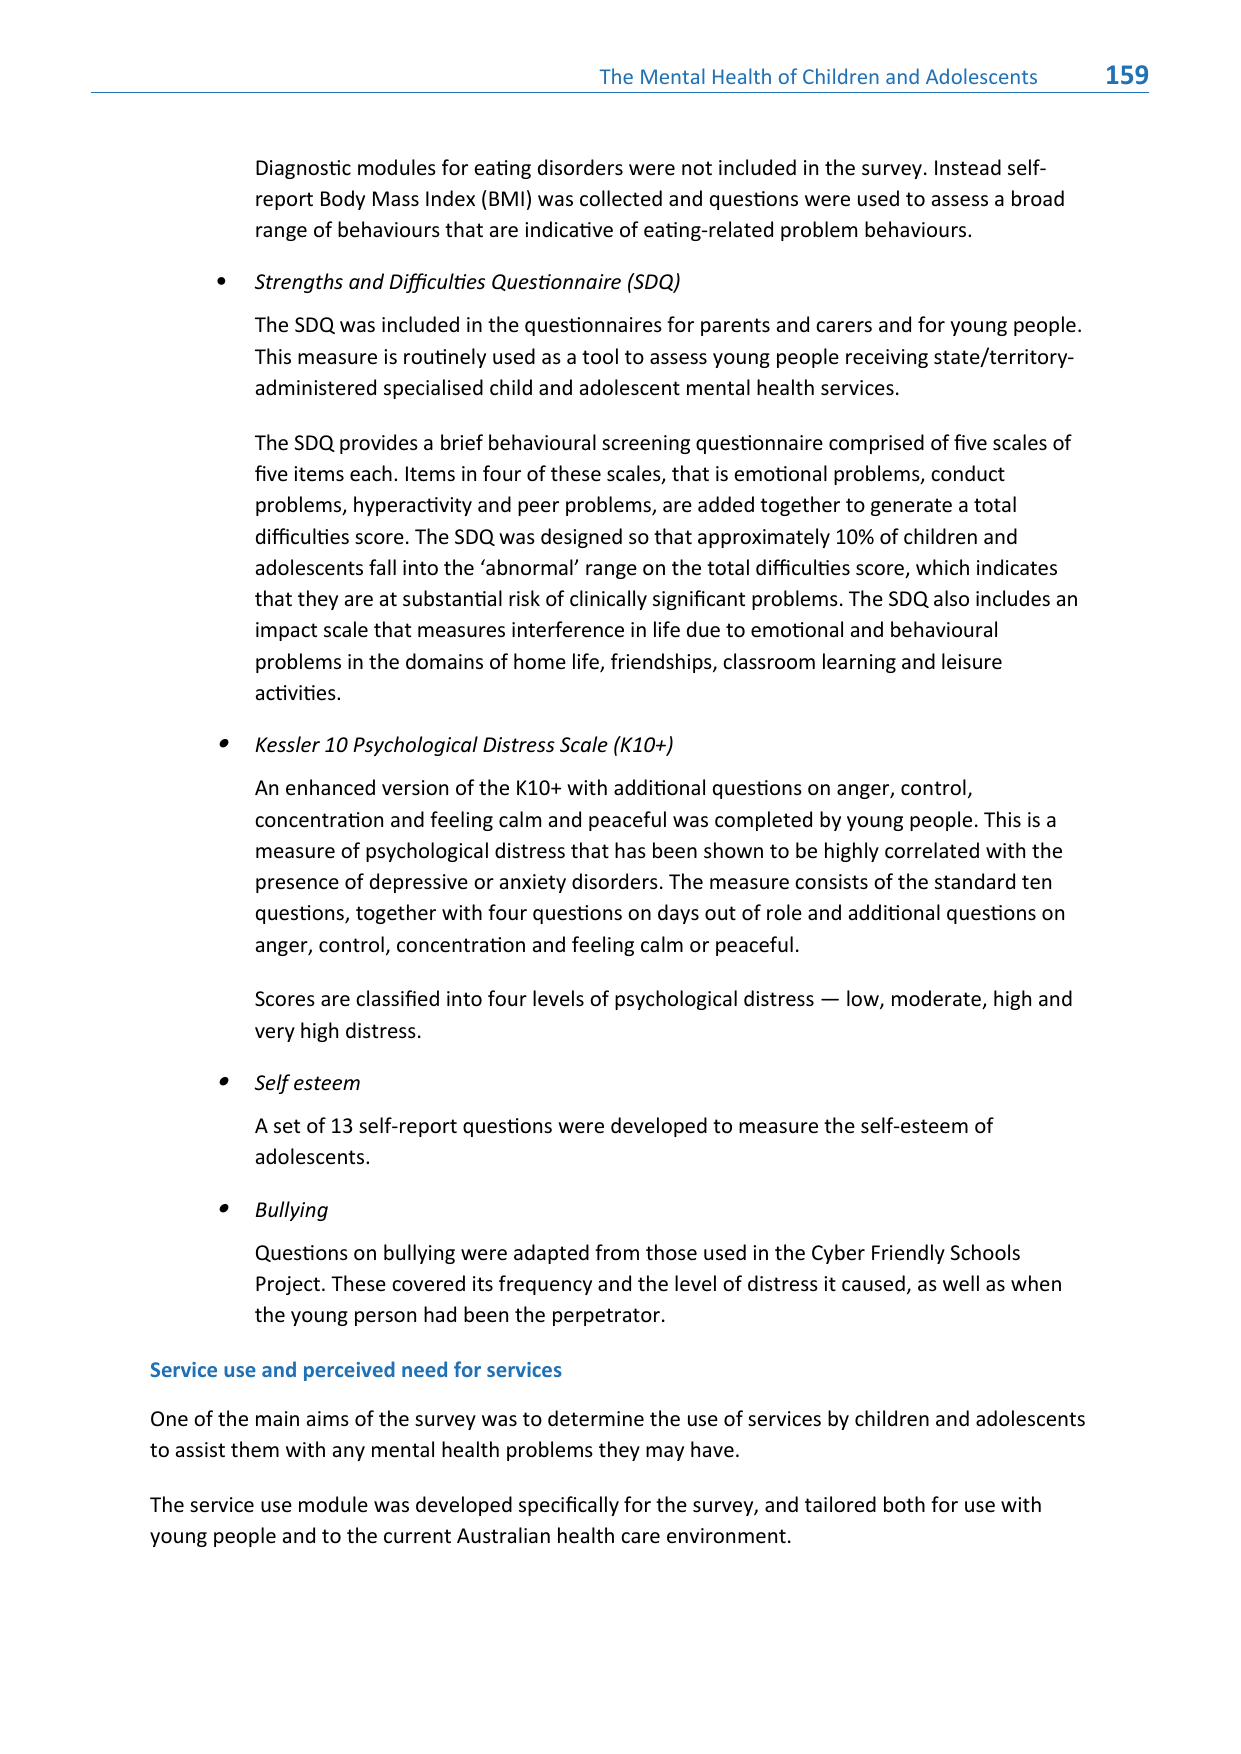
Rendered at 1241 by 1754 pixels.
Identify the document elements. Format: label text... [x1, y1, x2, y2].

subtitle Service use and perceived need for services [150, 1353, 1090, 1384]
text The SDQ was included in the questionnaires for parents and carers and for young people. This measure is routinely used as a tool to assess young people receiving state/territory-administered specialised child and adolescent mental health services. [217, 308, 1090, 402]
text The SDQ provides a brief behavioural screening questionnaire comprised of five scales of five items each. Items in four of these scales, that is emotional problems, conduct problems, hyperactivity and peer problems, are added together to generate a total difficulties score. The SDQ was designed so that approximately 10% of children and adolescents fall into the ‘abnormal’ range on the total difficulties score, which indicates that they are at substantial risk of clinically significant problems. The SDQ also includes an impact scale that measures interference in life due to emotional and behavioural problems in the domains of home life, friendships, classroom learning and leisure activities. [217, 425, 1090, 707]
text The service use module was developed specifically for the survey, and tailored both for use with young people and to the current Australian health care environment. [150, 1488, 1090, 1550]
text Questions on bullying were adapted from those used in the Cyber Friendly Schools Project. These covered its frequency and the level of distress it caused, as well as when the young person had been the perpetrator. [217, 1235, 1090, 1329]
text Scores are classified into four levels of psychological distress — low, moderate, high and very high distress. [217, 982, 1090, 1044]
text Diagnostic modules for eating disorders were not included in the survey. Instead self-report Body Mass Index (BMI) was collected and questions were used to assess a broad range of behaviours that are indicative of eating-related problem behaviours. [217, 150, 1090, 244]
text A set of 13 self-report questions were developed to measure the self-esteem of adolescents. [217, 1108, 1090, 1171]
list Self esteem [217, 1068, 1090, 1096]
text One of the main aims of the survey was to determine the use of services by children and adolescents to assist them with any mental health problems they may have. [150, 1402, 1090, 1464]
list Kessler 10 Psychological Distress Scale (K10+) [217, 730, 1090, 758]
list Bullying [217, 1195, 1090, 1223]
text An enhanced version of the K10+ with additional questions on anger, control, concentration and feeling calm and peaceful was completed by young people. This is a measure of psychological distress that has been shown to be highly correlated with the presence of depressive or anxiety disorders. The measure consists of the standard ten questions, together with four questions on days out of role and additional questions on anger, control, concentration and feeling calm or peaceful. [217, 771, 1090, 958]
list Strengths and Difficulties Questionnaire (SDQ) [217, 267, 1090, 295]
